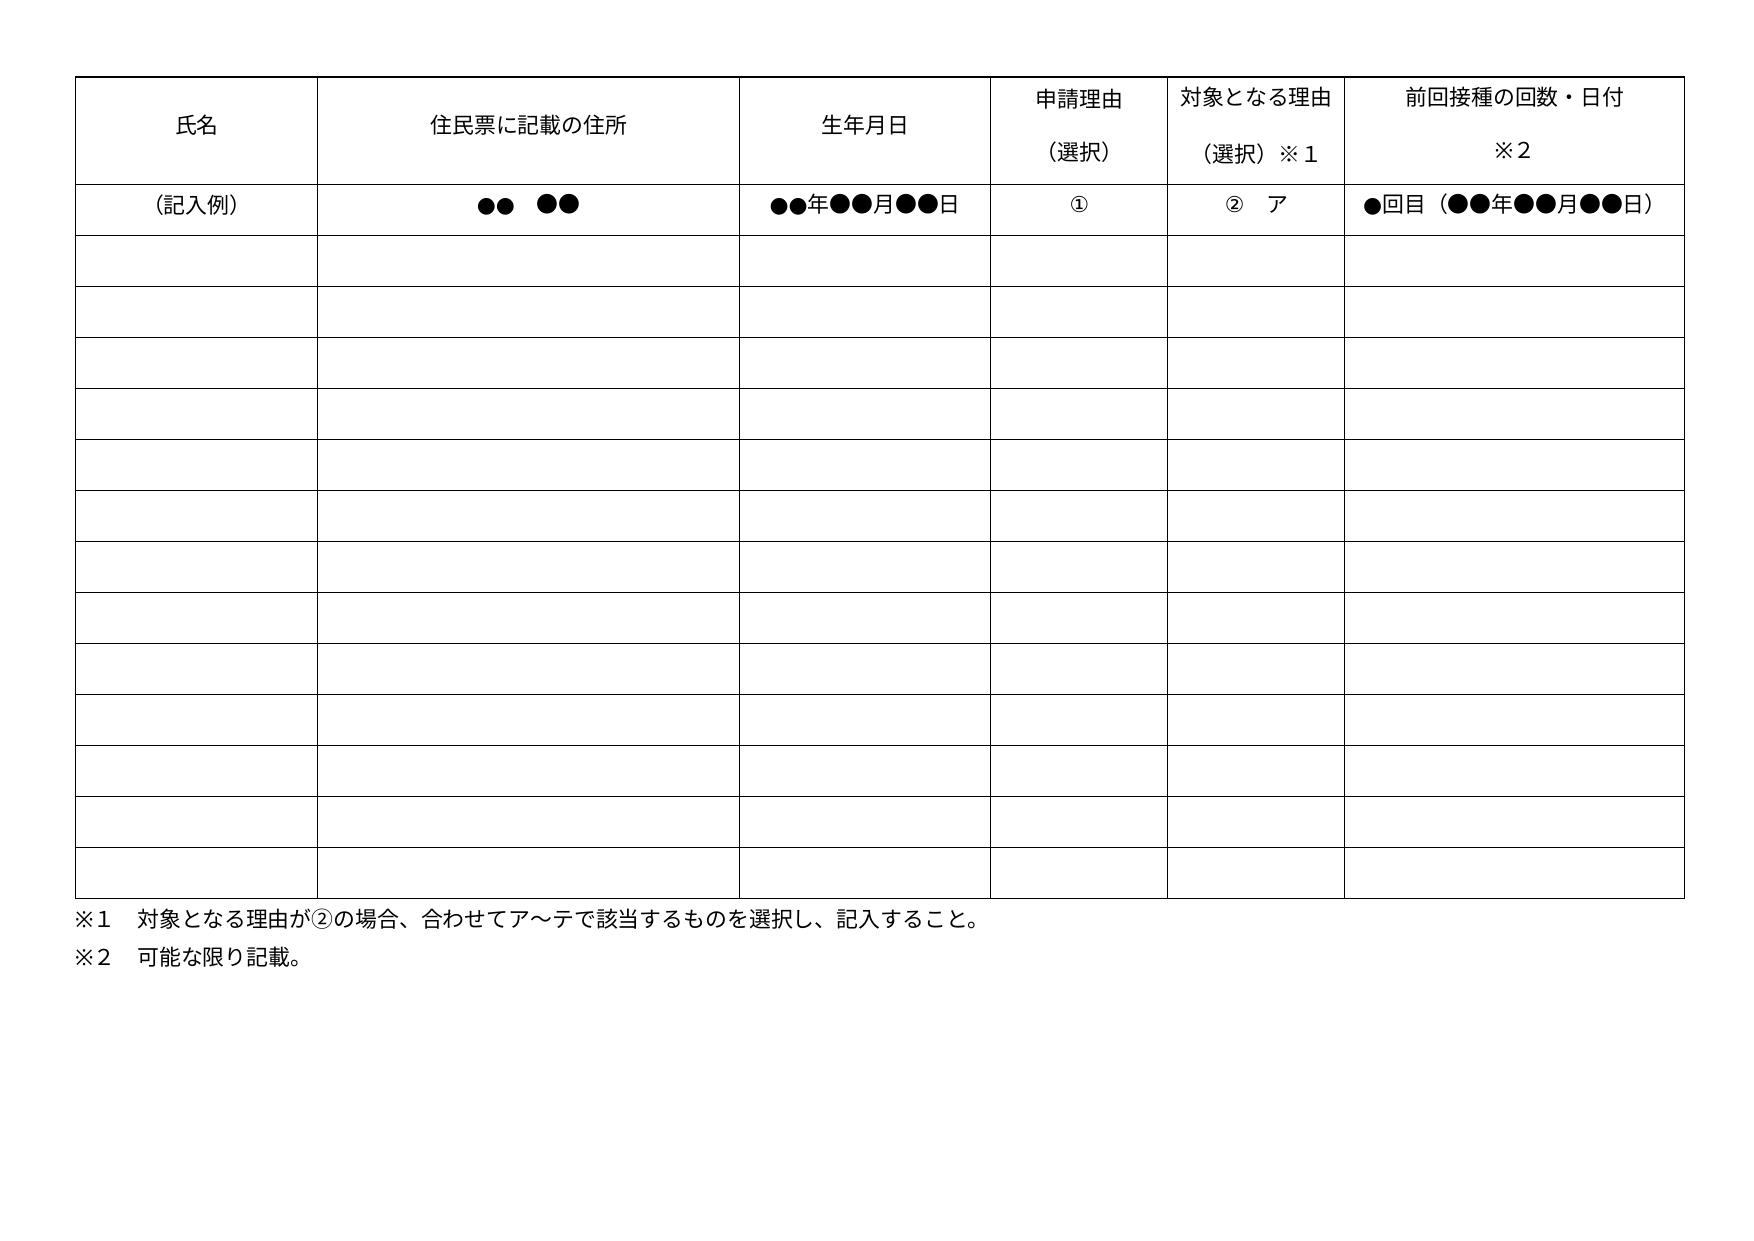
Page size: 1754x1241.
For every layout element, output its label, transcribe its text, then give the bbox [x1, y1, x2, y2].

table_cell [76, 236, 317, 286]
table_cell [318, 593, 739, 643]
table_cell [1345, 389, 1684, 439]
table_cell [1168, 848, 1344, 898]
table_header 前回接種の回数・日付 ※２ [1345, 78, 1684, 184]
table_cell [740, 848, 990, 898]
table_cell [1168, 644, 1344, 694]
table_cell [318, 338, 739, 388]
table_cell [1345, 440, 1684, 490]
table_cell [1345, 593, 1684, 643]
table_cell [318, 236, 739, 286]
table_cell [991, 644, 1167, 694]
table_cell [1168, 287, 1344, 337]
table_cell [318, 389, 739, 439]
table_cell [318, 644, 739, 694]
table_cell [1168, 797, 1344, 847]
table_cell [76, 746, 317, 796]
table_cell [991, 389, 1167, 439]
table_cell [76, 338, 317, 388]
text ※１ 対象となる理由が②の場合、合わせてア～テで該当するものを選択し、記入すること。 [75, 899, 1679, 937]
table_header 氏名 [76, 78, 317, 184]
table_cell [740, 440, 990, 490]
table_cell ●回目（●●年●●月●●日） [1345, 185, 1684, 235]
table_cell [991, 797, 1167, 847]
table_cell [740, 287, 990, 337]
table_header 申請理由 （選択） [991, 78, 1167, 184]
table_cell [740, 746, 990, 796]
table_cell [318, 848, 739, 898]
table_cell [740, 644, 990, 694]
table_cell [76, 848, 317, 898]
table_cell ●● ●● [318, 185, 739, 235]
table_cell [740, 542, 990, 592]
table_cell [1345, 695, 1684, 745]
table_cell [991, 848, 1167, 898]
table_cell [1168, 338, 1344, 388]
table_cell [76, 542, 317, 592]
table_cell [76, 440, 317, 490]
table_cell [76, 593, 317, 643]
table_cell [991, 236, 1167, 286]
table_cell [76, 695, 317, 745]
table_cell [991, 542, 1167, 592]
table_cell [740, 593, 990, 643]
table_cell [1345, 542, 1684, 592]
table_cell [991, 593, 1167, 643]
table_cell [991, 746, 1167, 796]
table_cell [1168, 491, 1344, 541]
table_cell （記入例） [76, 185, 317, 235]
table_cell [740, 338, 990, 388]
table_cell [991, 491, 1167, 541]
table_cell [1345, 287, 1684, 337]
table_cell [76, 644, 317, 694]
table_cell [1168, 440, 1344, 490]
table_cell [991, 338, 1167, 388]
text ※２ 可能な限り記載。 [75, 937, 1679, 974]
table_header 対象となる理由（選択）※１ [1168, 78, 1344, 184]
table_cell [318, 491, 739, 541]
table_cell [318, 797, 739, 847]
table_header 生年月日 [740, 78, 990, 184]
table_cell [1345, 746, 1684, 796]
table_cell [1345, 848, 1684, 898]
table_cell [318, 542, 739, 592]
table_cell [76, 287, 317, 337]
table_header 住民票に記載の住所 [318, 78, 739, 184]
table_cell [76, 491, 317, 541]
table_cell ① [991, 185, 1167, 235]
table_cell [76, 797, 317, 847]
table_cell [1345, 491, 1684, 541]
table_cell [76, 389, 317, 439]
table_cell [991, 440, 1167, 490]
table_cell [1345, 236, 1684, 286]
table_cell [1345, 797, 1684, 847]
table_cell [1168, 746, 1344, 796]
table_cell [1168, 236, 1344, 286]
table_cell [318, 746, 739, 796]
table_cell [318, 440, 739, 490]
table_cell [1168, 542, 1344, 592]
table_cell [740, 695, 990, 745]
table_cell [1345, 338, 1684, 388]
table_cell [740, 236, 990, 286]
table_cell [318, 287, 739, 337]
table_cell [318, 695, 739, 745]
table_cell [1168, 695, 1344, 745]
table_cell [740, 389, 990, 439]
table_cell [1168, 593, 1344, 643]
table_cell [991, 695, 1167, 745]
table_cell ② ア [1168, 185, 1344, 235]
table_cell ●●年●●月●●日 [740, 185, 990, 235]
table_cell [740, 491, 990, 541]
table_cell [991, 287, 1167, 337]
table_cell [740, 797, 990, 847]
table_cell [1345, 644, 1684, 694]
table_cell [1168, 389, 1344, 439]
